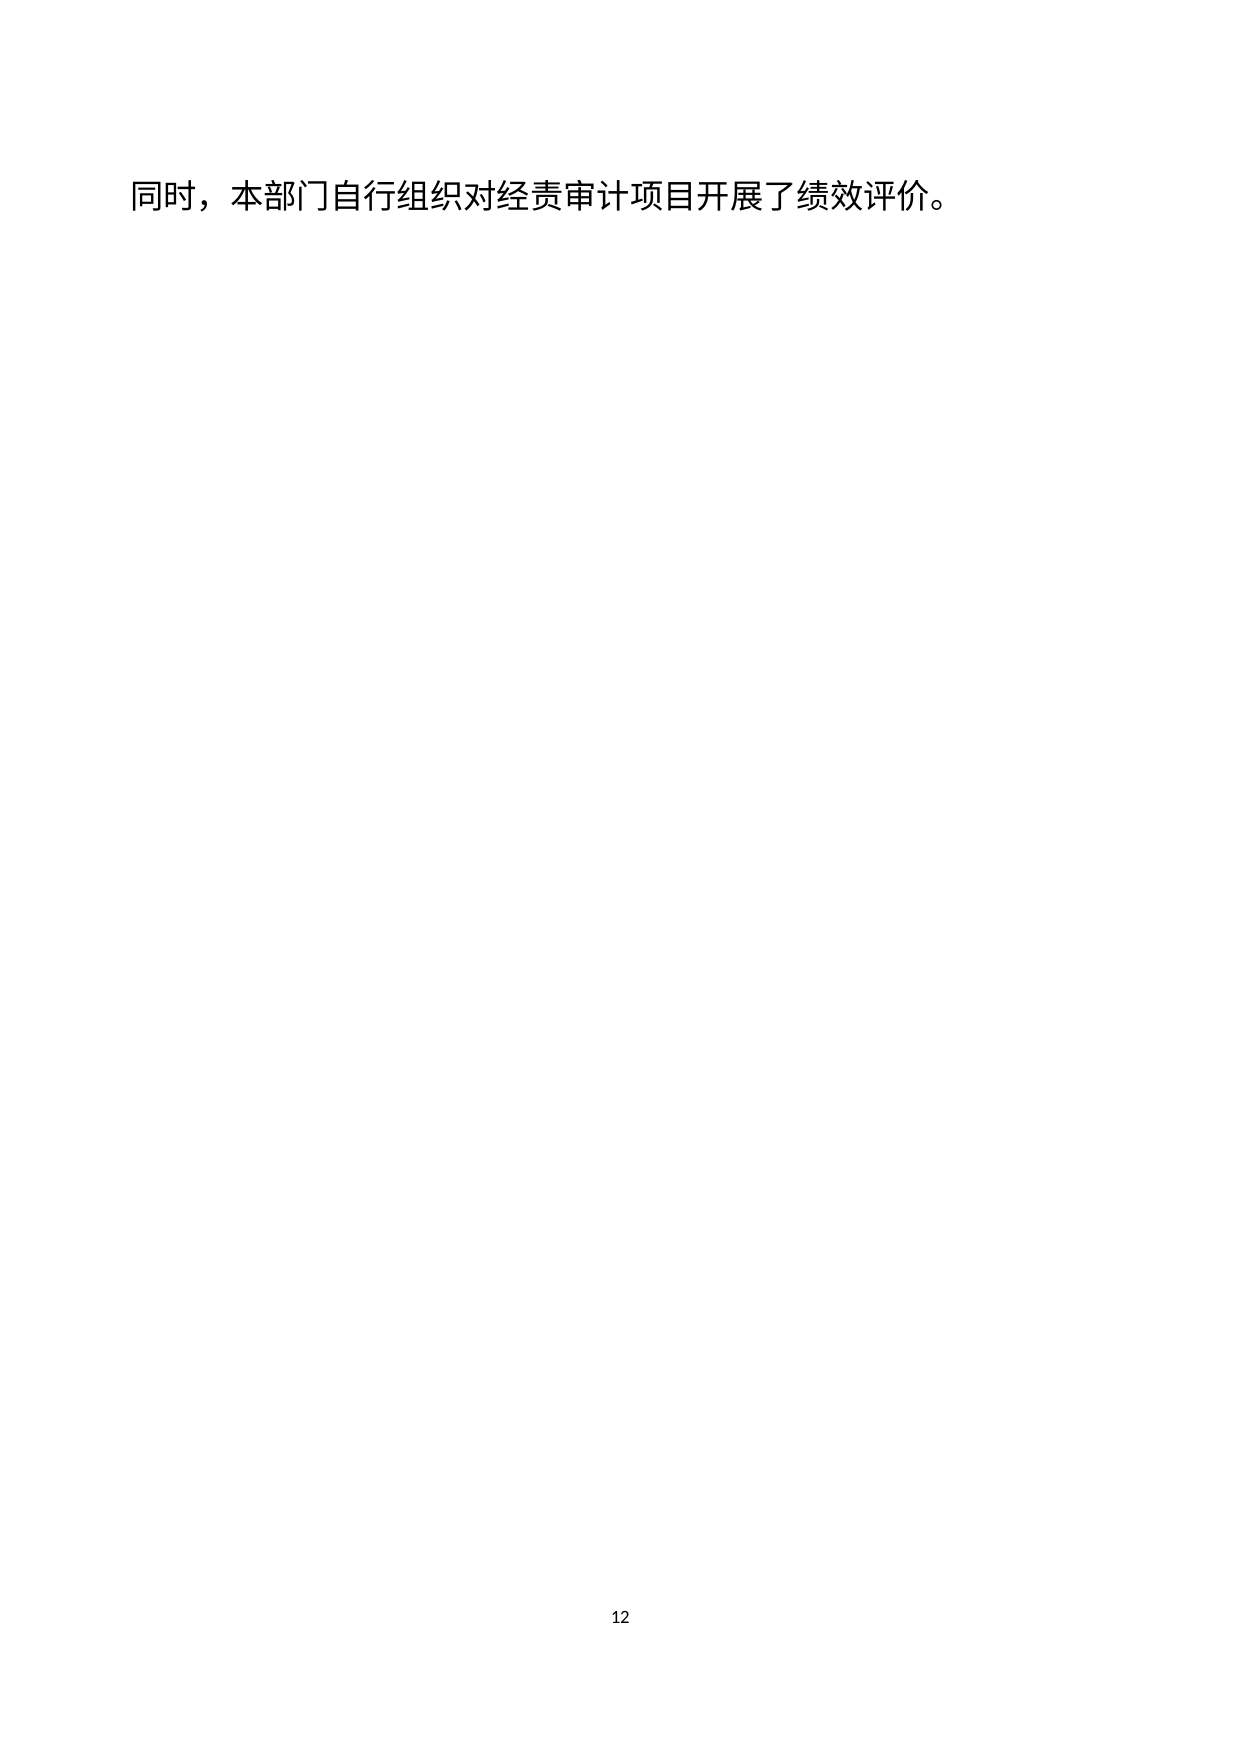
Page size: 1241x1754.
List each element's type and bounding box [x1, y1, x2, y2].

text [130, 162, 1110, 227]
